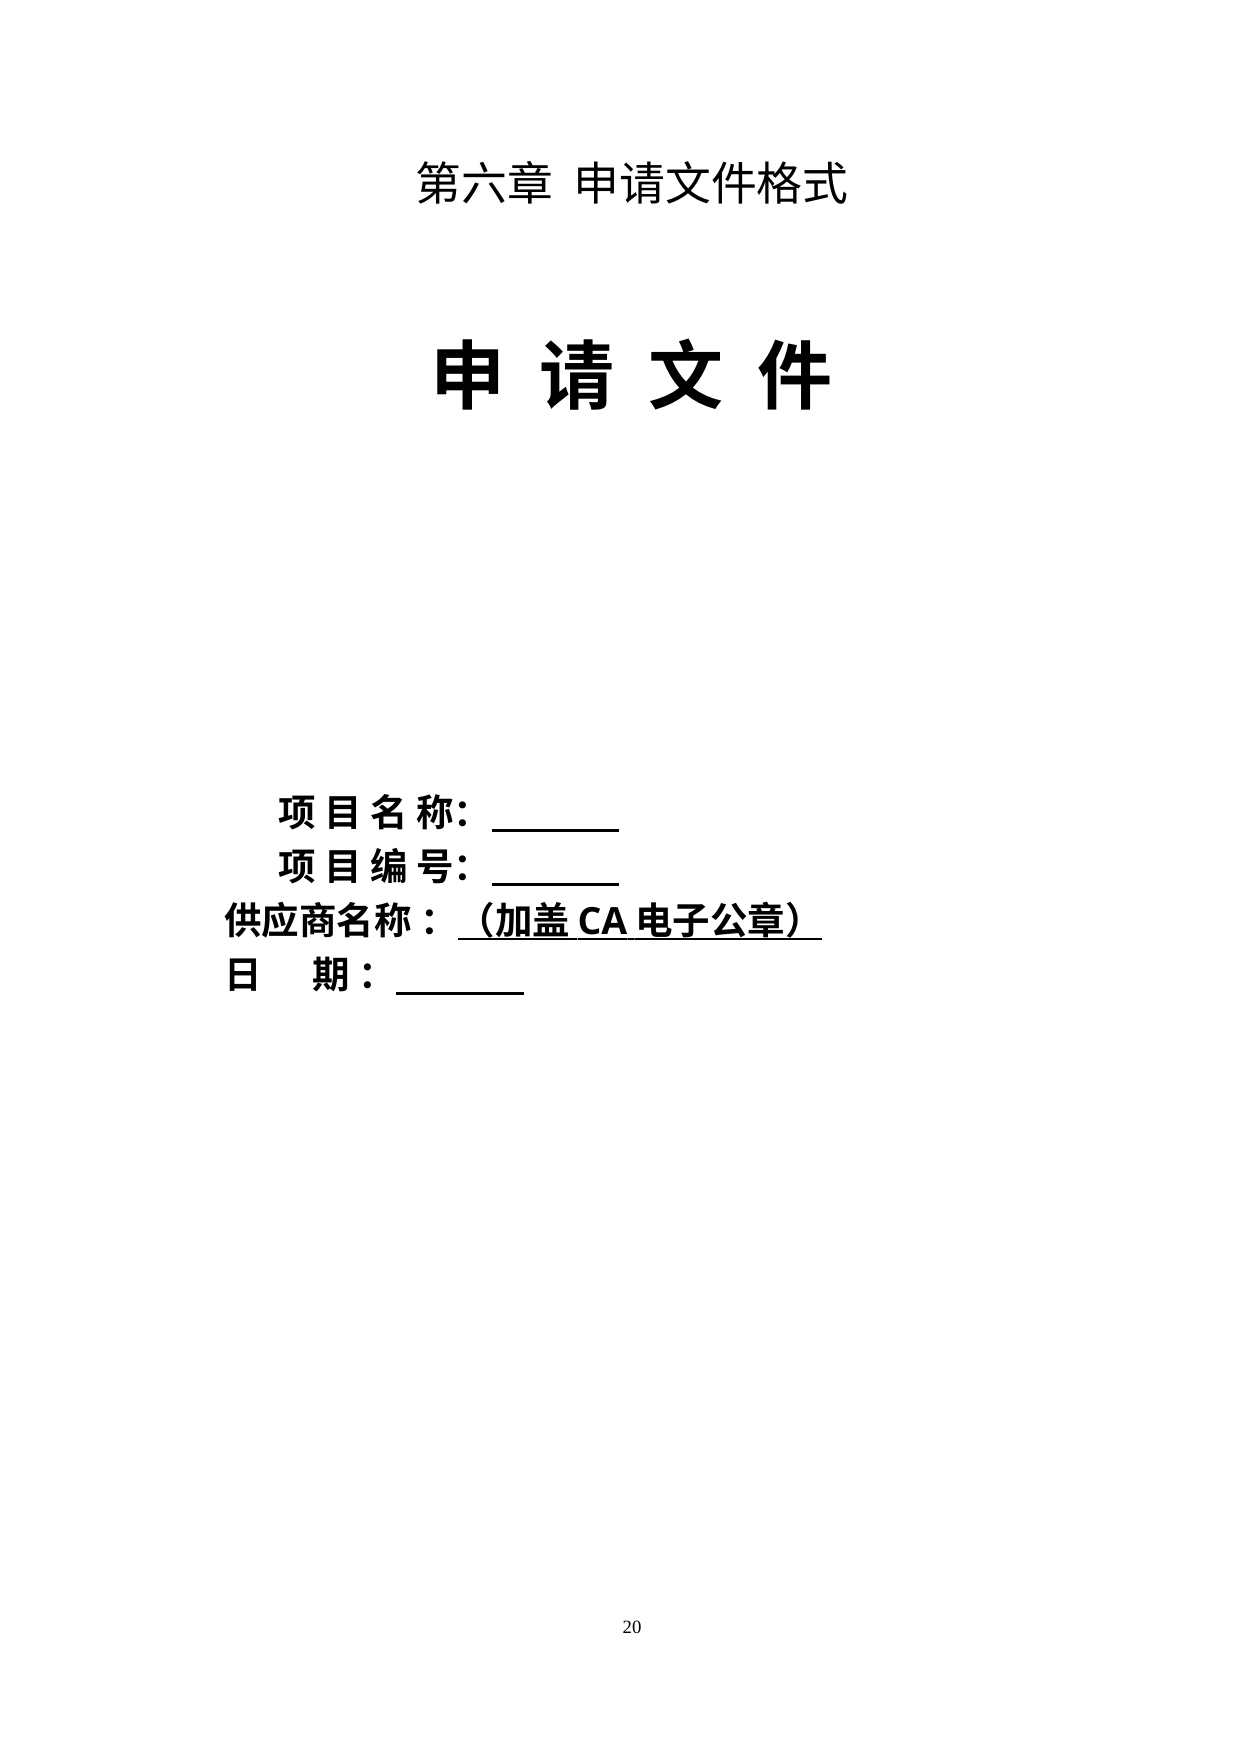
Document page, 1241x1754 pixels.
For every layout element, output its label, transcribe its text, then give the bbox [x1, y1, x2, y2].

text 日 期 ： [165, 945, 1098, 1000]
text 供应商名称 ：（加盖CA电子公章） [165, 891, 1098, 945]
text 申 请 文 件 [165, 316, 1098, 425]
text 项 目 名 称： [165, 782, 1098, 837]
subtitle 第六章 申请文件格式 [165, 148, 1098, 214]
text 项 目 编 号： [165, 837, 1098, 891]
